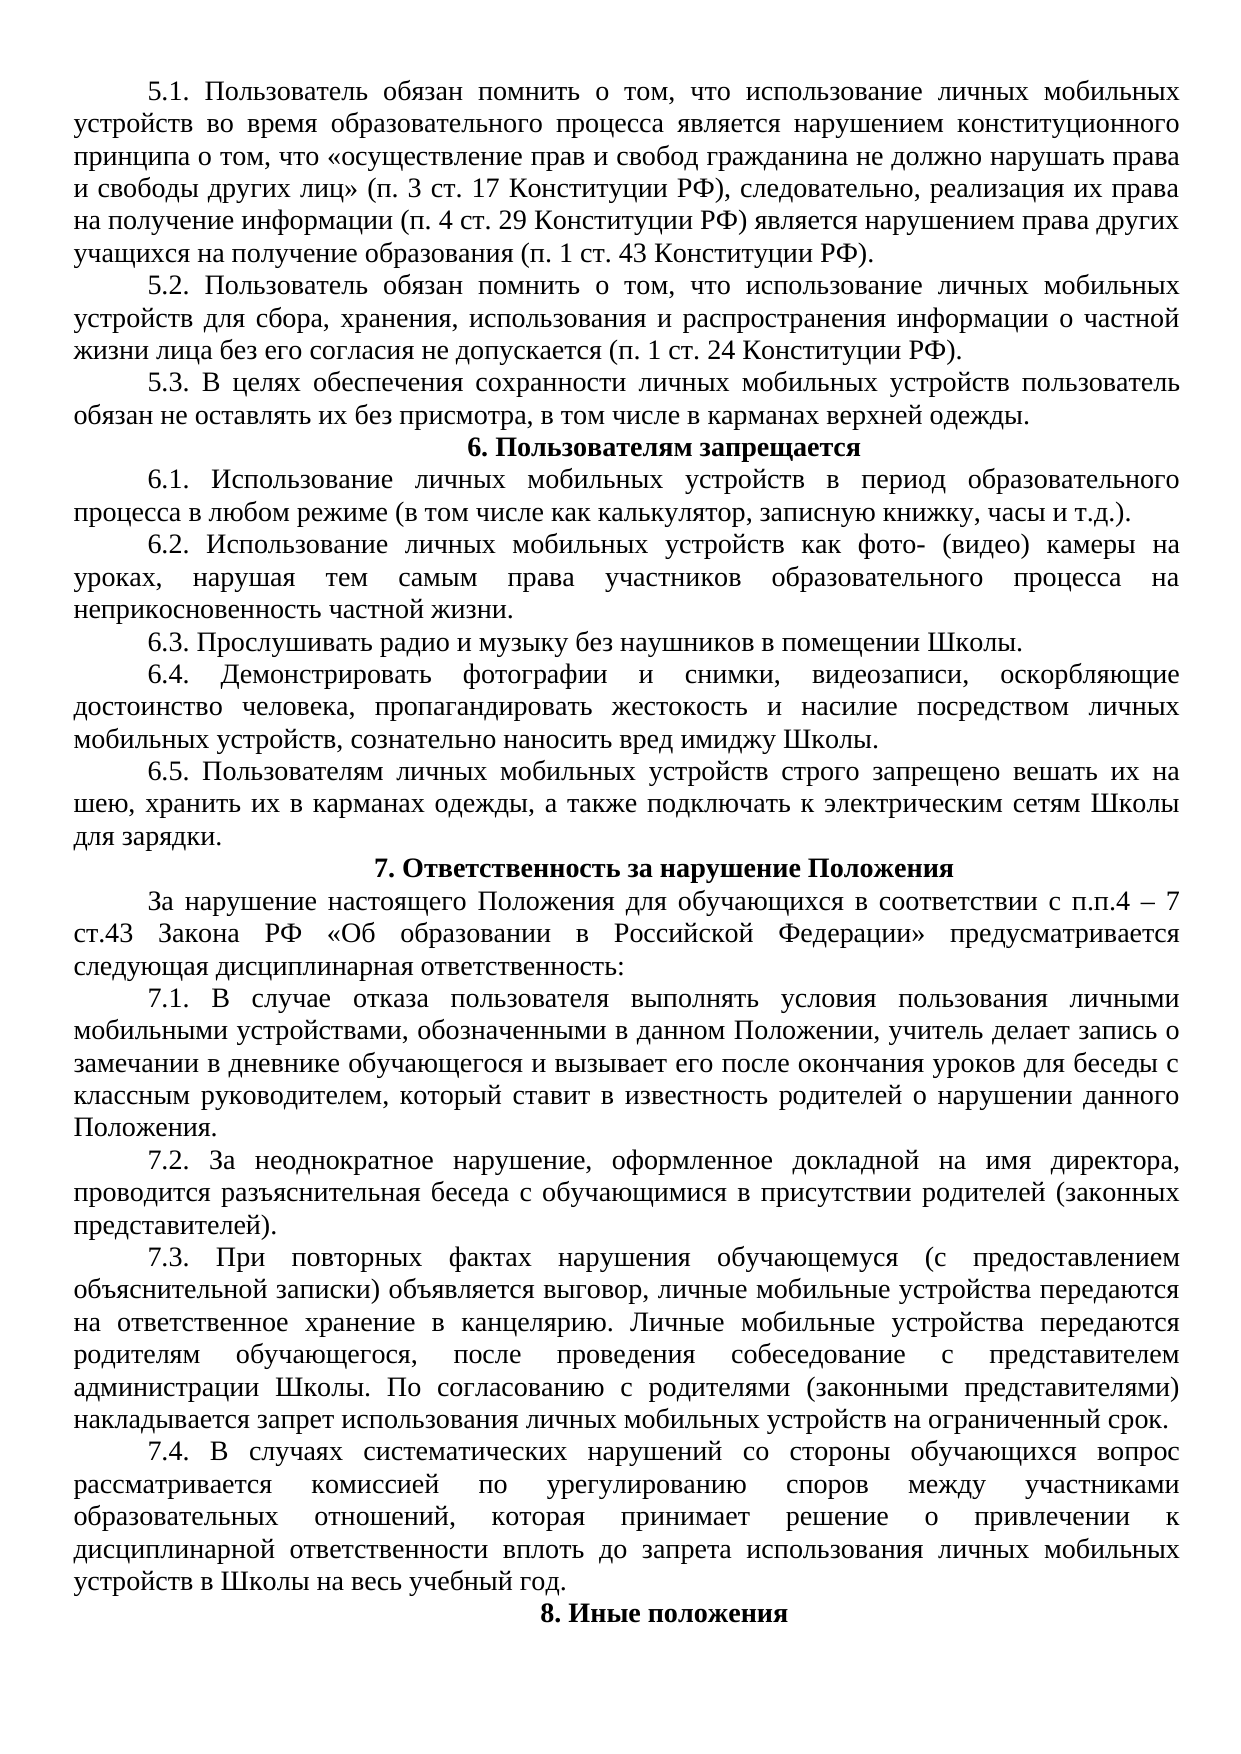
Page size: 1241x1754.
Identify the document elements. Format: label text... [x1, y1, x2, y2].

text 7.1. В случае отказа пользователя выполнять условия пользования личными мобильными устройствами, обозначенными в данном Положении, учитель делает запись о замечании в дневнике обучающегося и вызывает его после окончания уроков для беседы с классным руководителем, который ставит в известность родителей о нарушении данного Положения. [73, 981, 1181, 1143]
text 7.2. За неоднократное нарушение, оформленное докладной на имя директора, проводится разъяснительная беседа с обучающимися в присутствии родителей (законных представителей). [73, 1143, 1181, 1240]
text 6.4. Демонстрировать фотографии и снимки, видеозаписи, оскорбляющие достоинство человека, пропагандировать жестокость и насилие посредством личных мобильных устройств, сознательно наносить вред имиджу Школы. [73, 657, 1181, 754]
text 6.3. Прослушивать радио и музыку без наушников в помещении Школы. [73, 624, 1181, 657]
text 6.2. Использование личных мобильных устройств как фото- (видео) камеры на уроках, нарушая тем самым права участников образовательного процесса на неприкосновенность частной жизни. [73, 527, 1181, 624]
text За нарушение настоящего Положения для обучающихся в соответствии с п.п.4 – 7 ст.43 Закона РФ «Об образовании в Российской Федерации» предусматривается следующая дисциплинарная ответственность: [73, 884, 1181, 981]
text 7. Ответственность за нарушение Положения [73, 851, 1181, 884]
text 6. Пользователям запрещается [73, 430, 1181, 463]
text 6.5. Пользователям личных мобильных устройств строго запрещено вешать их на шею, хранить их в карманах одежды, а также подключать к электрическим сетям Школы для зарядки. [73, 754, 1181, 851]
text 6.1. Использование личных мобильных устройств в период образовательного процесса в любом режиме (в том числе как калькулятор, записную книжку, часы и т.д.). [73, 463, 1181, 527]
text 5.3. В целях обеспечения сохранности личных мобильных устройств пользователь обязан не оставлять их без присмотра, в том числе в карманах верхней одежды. [73, 365, 1181, 430]
text 7.4. В случаях систематических нарушений со стороны обучающихся вопрос рассматривается комиссией по урегулированию споров между участниками образовательных отношений, которая принимает решение о привлечении к дисциплинарной ответственности вплоть до запрета использования личных мобильных устройств в Школы на весь учебный год. [73, 1434, 1181, 1596]
text 5.2. Пользователь обязан помнить о том, что использование личных мобильных устройств для сбора, хранения, использования и распространения информации о частной жизни лица без его согласия не допускается (п. 1 ст. 24 Конституции РФ). [73, 268, 1181, 365]
text 5.1. Пользователь обязан помнить о том, что использование личных мобильных устройств во время образовательного процесса является нарушением конституционного принципа о том, что «осуществление прав и свобод гражданина не должно нарушать права и свободы других лиц» (п. 3 ст. 17 Конституции РФ), следовательно, реализация их права на получение информации (п. 4 ст. 29 Конституции РФ) является нарушением права других учащихся на получение образования (п. 1 ст. 43 Конституции РФ). [73, 74, 1181, 268]
text 7.3. При повторных фактах нарушения обучающемуся (с предоставлением объяснительной записки) объявляется выговор, личные мобильные устройства передаются на ответственное хранение в канцелярию. Личные мобильные устройства передаются родителям обучающегося, после проведения собеседование с представителем администрации Школы. По согласованию с родителями (законными представителями) накладывается запрет использования личных мобильных устройств на ограниченный срок. [73, 1240, 1181, 1434]
text 8. Иные положения [73, 1596, 1181, 1629]
